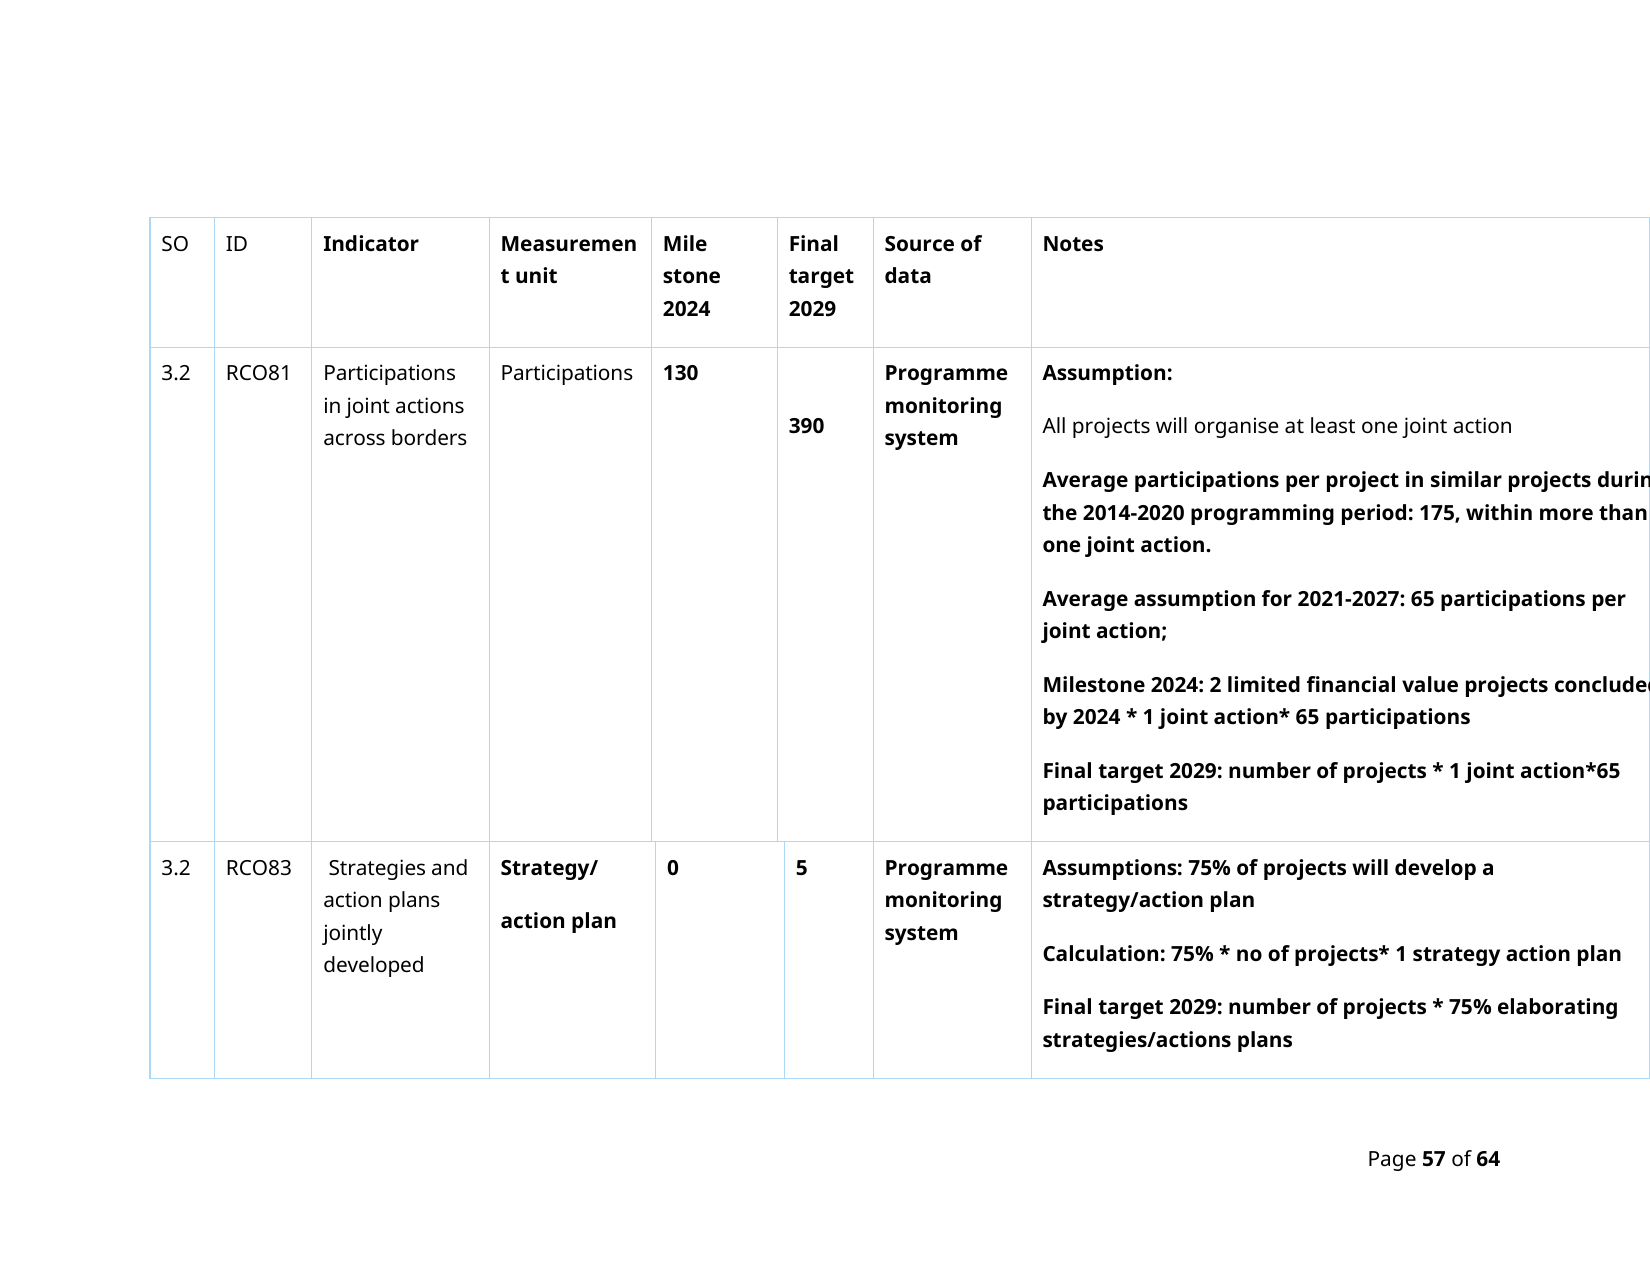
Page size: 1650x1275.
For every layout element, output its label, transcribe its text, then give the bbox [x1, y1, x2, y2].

table_header ID [215, 218, 311, 347]
table_header Notes [1032, 218, 1649, 347]
table_cell Strategy/ action plan [490, 842, 655, 1077]
table_cell 3.2 [151, 348, 214, 841]
table_cell Strategies and action plans jointly developed [312, 842, 489, 1077]
table_cell 390 [778, 348, 873, 841]
table_cell Assumptions: 75% of projects will develop a strategy/action plan Calculation: 75% * no of projects* 1 strategy action plan Final target 2029: number of projects * 75% elaborating strategies/actions plans [1032, 842, 1649, 1077]
table_cell Participations [490, 348, 651, 841]
table_cell 0 [656, 842, 784, 1077]
table_header Final target 2029 [778, 218, 873, 347]
table_cell RCO83 [215, 842, 311, 1077]
table_cell Programme monitoring system [874, 348, 1031, 841]
table_cell Programme monitoring system [874, 842, 1031, 1077]
table_header Mile stone 2024 [652, 218, 777, 347]
table_cell 3.2 [151, 842, 214, 1077]
table_cell 130 [652, 348, 777, 841]
table_cell Participations in joint actions across borders [312, 348, 489, 841]
table_header Measurement unit [490, 218, 651, 347]
table_header Indicator [312, 218, 489, 347]
table_cell Assumption: All projects will organise at least one joint action Average participations per project in similar projects during the 2014-2020 programming period: 175, within more than one joint action. Average assumption for 2021-2027: 65 participations per joint action; Milestone 2024: 2 limited financial value projects concluded by 2024 * 1 joint action* 65 participations Final target 2029: number of projects * 1 joint action*65 participations [1032, 348, 1649, 841]
table_cell 5 [785, 842, 873, 1077]
table_header Source of data [874, 218, 1031, 347]
table_header SO [151, 218, 214, 347]
table_cell RCO81 [215, 348, 311, 841]
